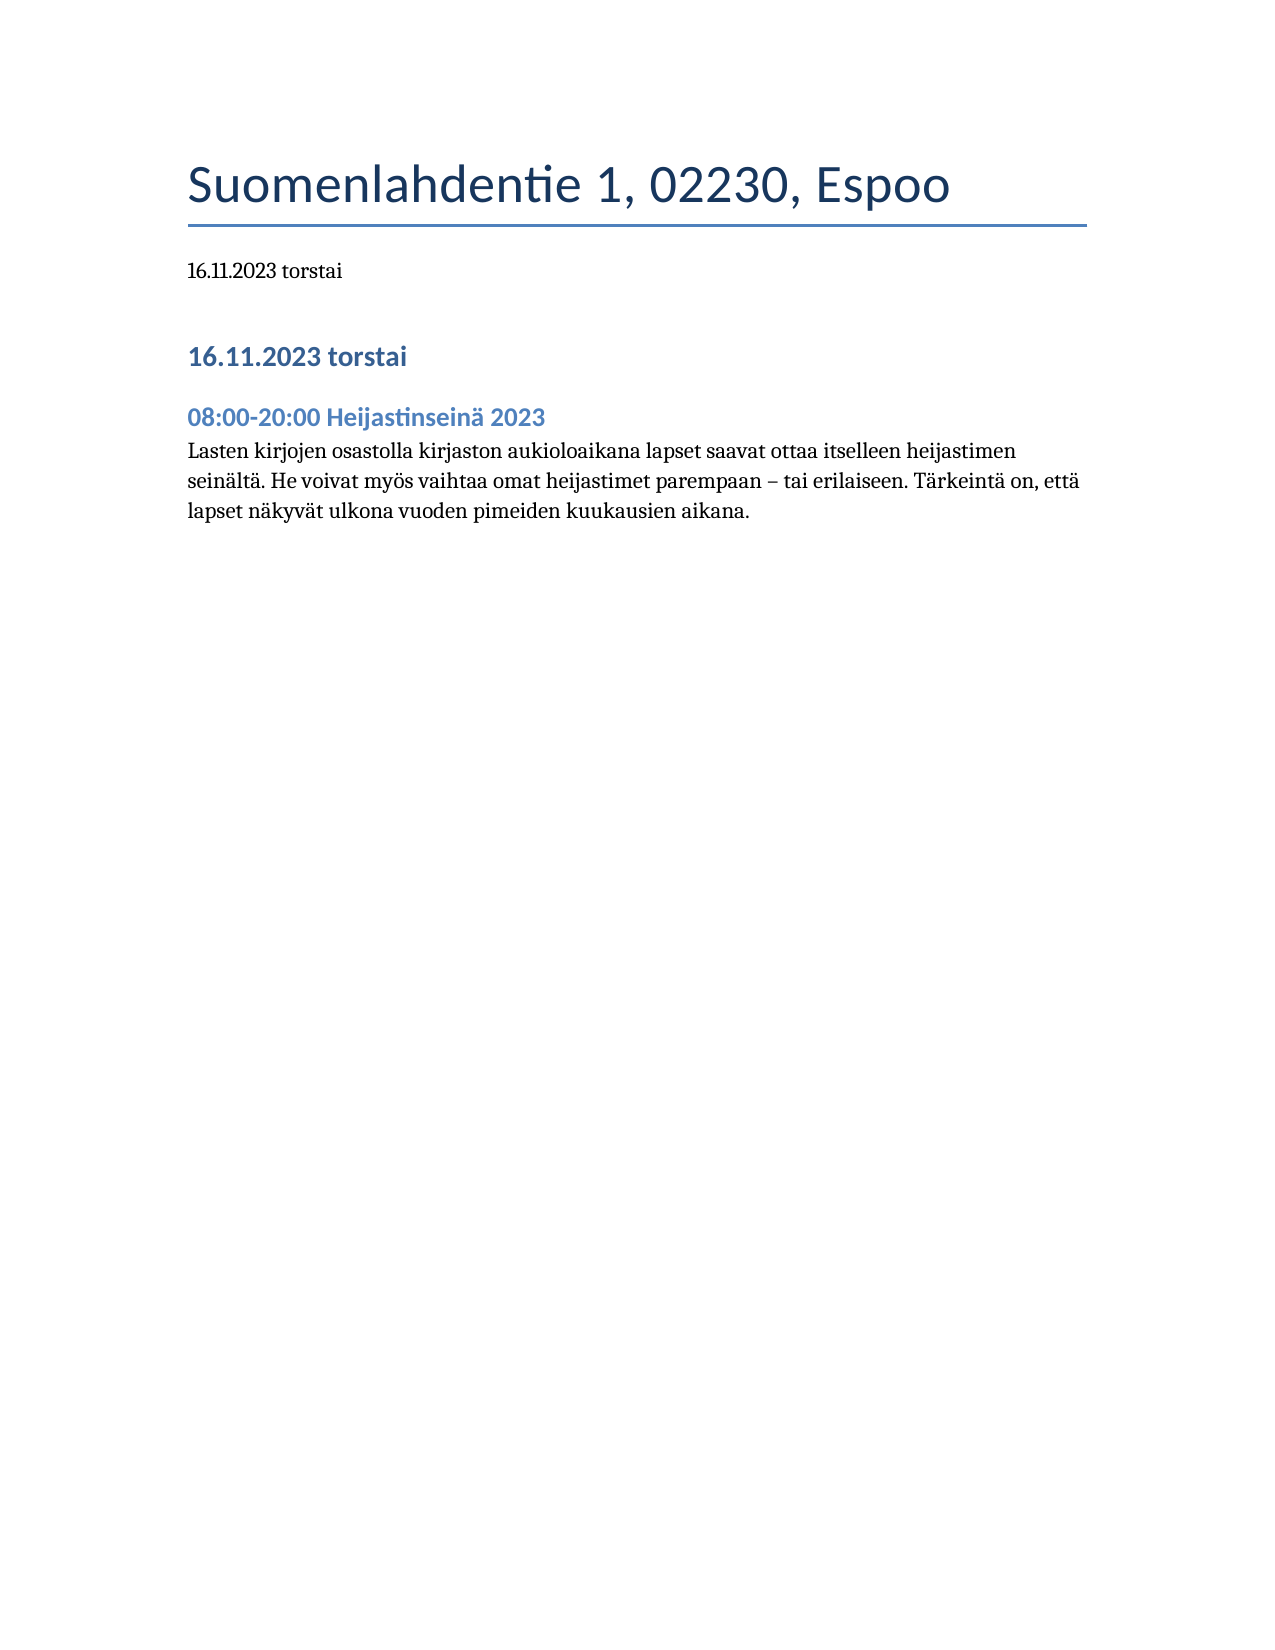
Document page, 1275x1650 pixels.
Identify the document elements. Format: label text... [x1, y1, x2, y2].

subtitle 08:00-20:00 Heijastinseinä 2023 [187, 400, 1087, 433]
subtitle 16.11.2023 torstai [187, 338, 1087, 374]
text 16.11.2023 torstai [187, 258, 1087, 284]
title Suomenlahdentie 1, 02230, Espoo [187, 150, 1087, 227]
text Lasten kirjojen osastolla kirjaston aukioloaikana lapset saavat ottaa itselleen heijastimen seinältä. He voivat myös vaihtaa omat heijastimet parempaan – tai erilaiseen. Tärkeintä on, että lapset näkyvät ulkona vuoden pimeiden kuukausien aikana. [187, 438, 1087, 524]
